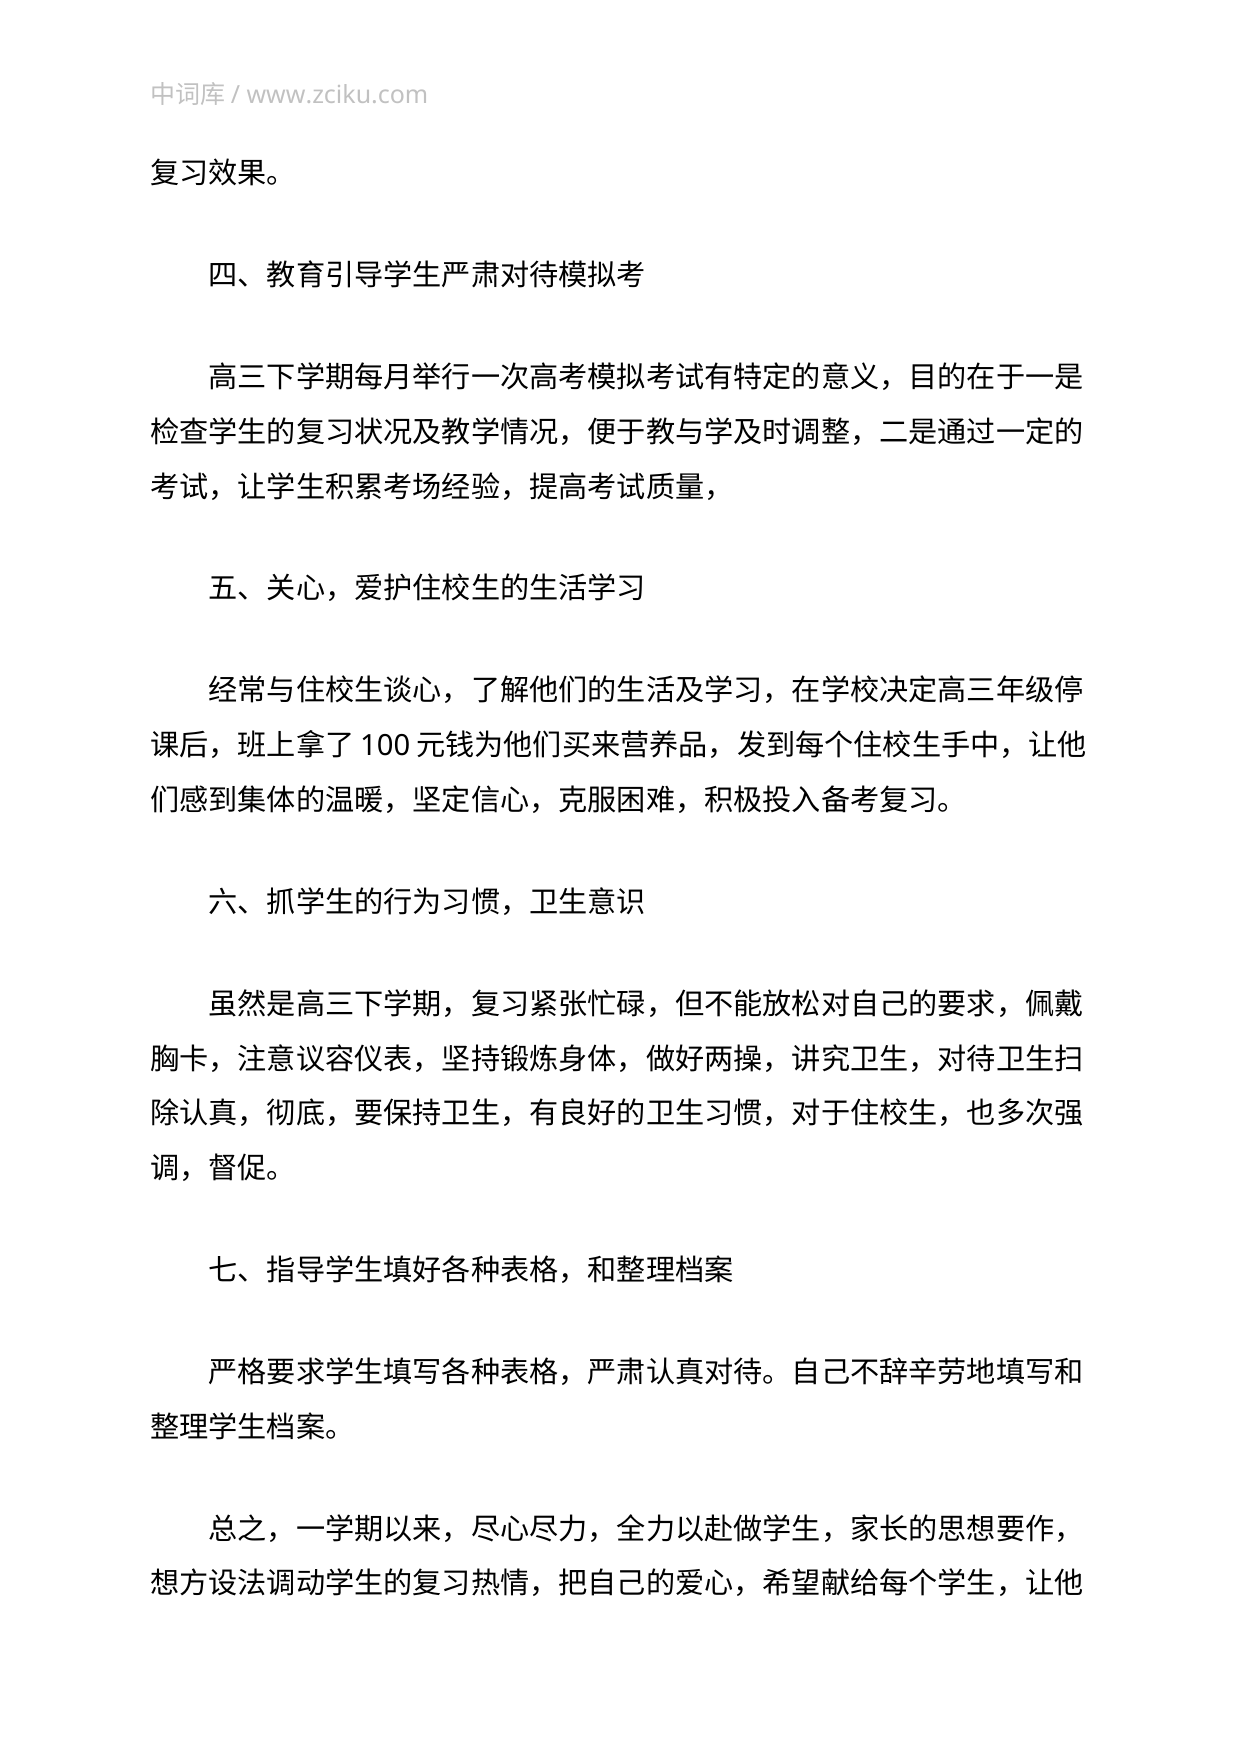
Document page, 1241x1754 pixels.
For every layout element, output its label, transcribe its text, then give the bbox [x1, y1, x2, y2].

text 经常与住校生谈心，了解他们的生活及学习，在学校决定高三年级停课后，班上拿了100元钱为他们买来营养品，发到每个住校生手中，让他们感到集体的温暖，坚定信心，克服困难，积极投入备考复习。 [150, 667, 1090, 819]
text 虽然是高三下学期，复习紧张忙碌，但不能放松对自己的要求，佩戴胸卡，注意议容仪表，坚持锻炼身体，做好两操，讲究卫生，对待卫生扫除认真，彻底，要保持卫生，有良好的卫生习惯，对于住校生，也多次强调，督促。 [150, 980, 1090, 1187]
text 严格要求学生填写各种表格，严肃认真对待。自己不辞辛劳地填写和整理学生档案。 [150, 1348, 1090, 1446]
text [150, 150, 1090, 192]
text 七、指导学生填好各种表格，和整理档案 [150, 1247, 1090, 1289]
text 四、教育引导学生严肃对待模拟考 [150, 252, 1090, 294]
text 六、抓学生的行为习惯，卫生意识 [150, 878, 1090, 921]
text 高三下学期每月举行一次高考模拟考试有特定的意义，目的在于一是检查学生的复习状况及教学情况，便于教与学及时调整，二是通过一定的考试，让学生积累考场经验，提高考试质量， [150, 353, 1090, 506]
text 五、关心，爱护住校生的生活学习 [150, 565, 1090, 607]
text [150, 1505, 1090, 1602]
